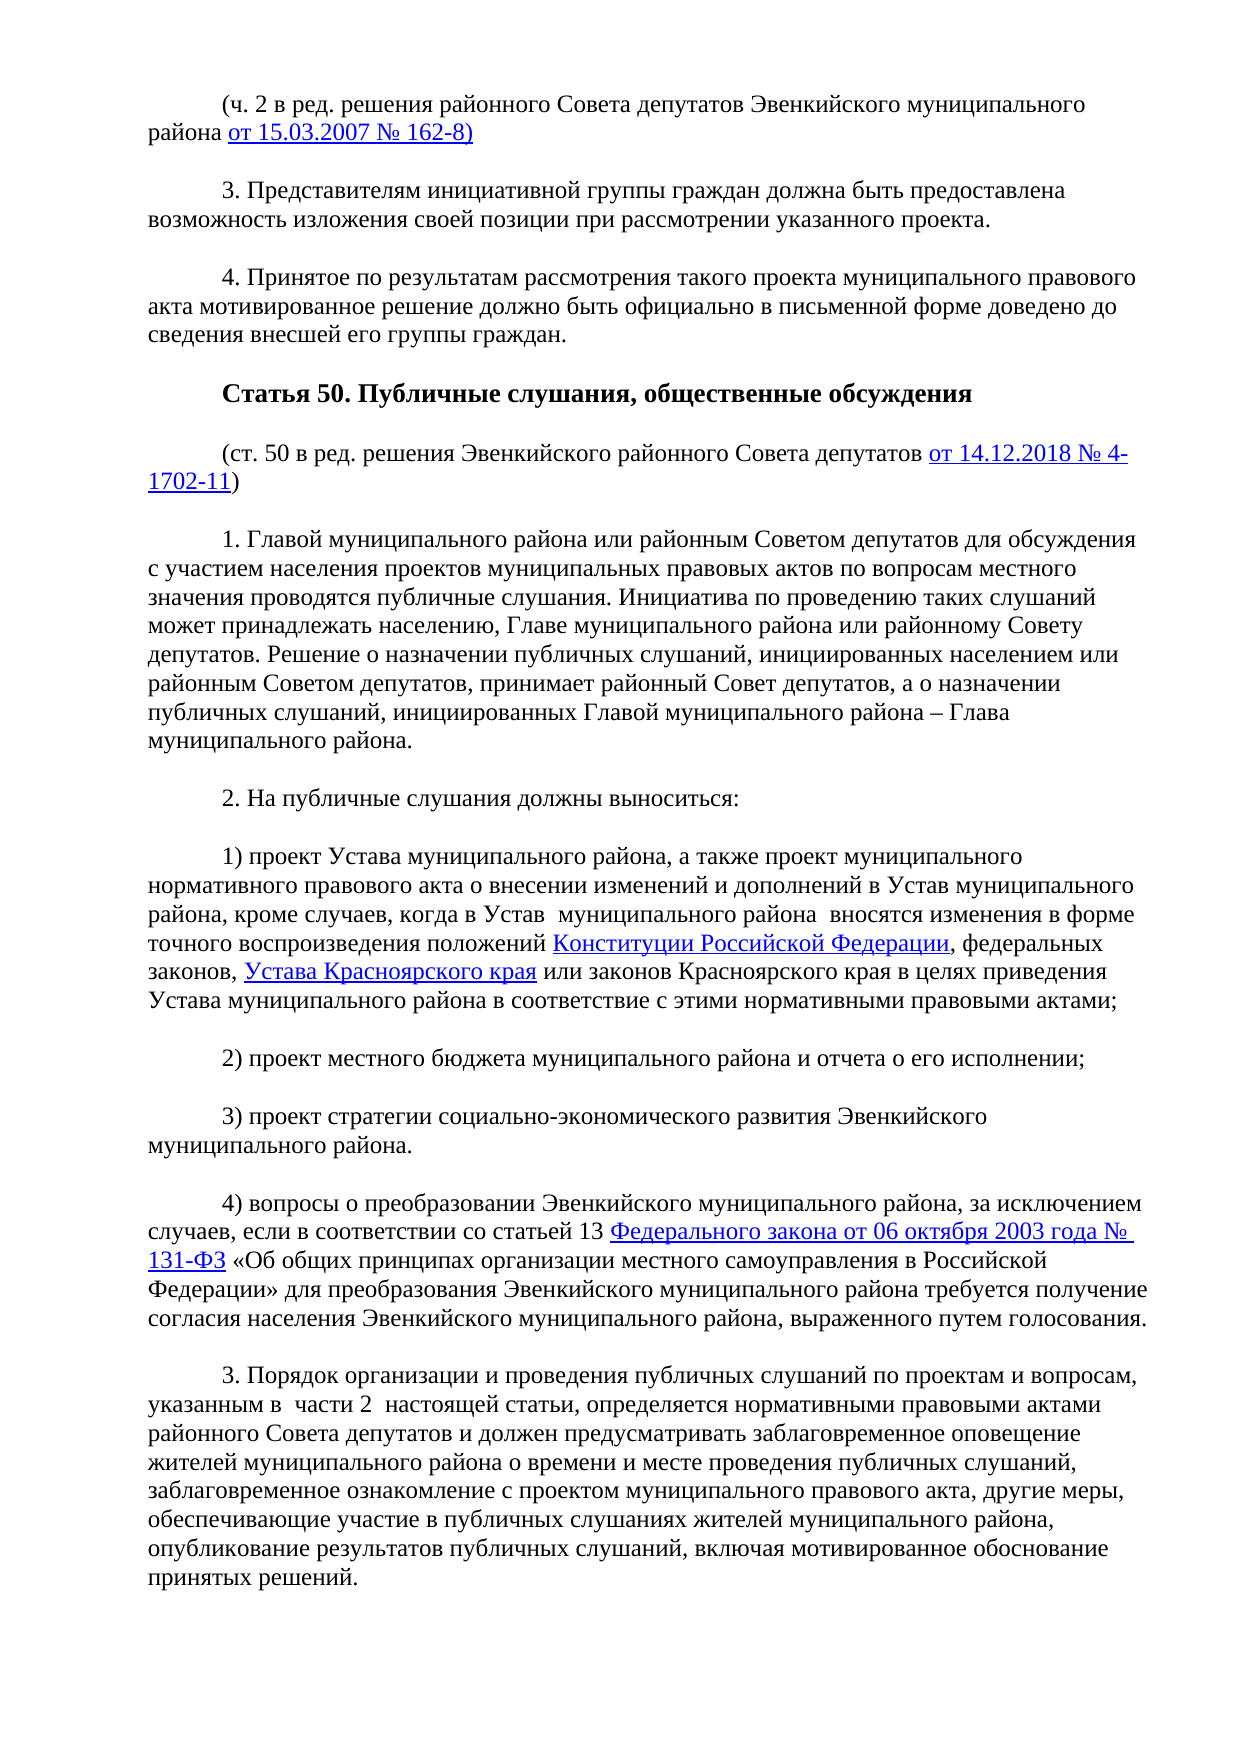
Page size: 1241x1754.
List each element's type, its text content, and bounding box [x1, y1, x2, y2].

text 3. Представителям инициативной группы граждан должна быть предоставлена возможность изложения своей позиции при рассмотрении указанного проекта. [148, 175, 1152, 233]
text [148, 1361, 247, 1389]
text 2. На публичные слушания должны выноситься: [148, 783, 1152, 812]
text (ч. 2 в ред. решения районного Совета депутатов Эвенкийского муниципального района от 15.03.2007 № 162-8) [148, 89, 1152, 146]
text 1) проект Устава муниципального района, а также проект муниципального нормативного правового акта о внесении изменений и дополнений в Устав муниципального района, кроме случаев, когда в Устав муниципального района вносятся изменения в форме точного воспроизведения положений Конституции Российской Федерации, федеральных законов, Устава Красноярского края или законов Красноярского края в целях приведения Устава муниципального района в соответствие с этими нормативными правовыми актами; [148, 841, 1152, 1014]
text (ст. 50 в ред. решения Эвенкийского районного Совета депутатов от 14.12.2018 № 4-1702-11) [148, 438, 1152, 495]
text 4) вопросы о преобразовании Эвенкийского муниципального района, за исключением случаев, если в соответствии со статьей 13 Федерального закона от 06 октября 2003 года № 131-ФЗ «Об общих принципах организации местного самоуправления в Российской Федерации» для преобразования Эвенкийского муниципального района требуется получение согласия населения Эвенкийского муниципального района, выраженного путем голосования. [148, 1188, 1152, 1331]
text 2) проект местного бюджета муниципального района и отчета о его исполнении; [148, 1043, 1152, 1072]
text 4. Принятое по результатам рассмотрения такого проекта муниципального правового акта мотивированное решение должно быть официально в письменной форме доведено до сведения внесшей его группы граждан. [148, 262, 1152, 348]
text Статья 50. Публичные слушания, общественные обсуждения [148, 377, 1152, 408]
text 3) проект стратегии социально-экономического развития Эвенкийского муниципального района. [148, 1101, 1152, 1158]
text 3. Порядок организации и проведения публичных слушаний по проектам и вопросам, указанным в части 2 настоящей статьи, определяется нормативными правовыми актами районного Совета депутатов и должен предусматривать заблаговременное оповещение жителей муниципального района о времени и месте проведения публичных слушаний, заблаговременное ознакомление с проектом муниципального правового акта, другие меры, обеспечивающие участие в публичных слушаниях жителей муниципального района, опубликование результатов публичных слушаний, включая мотивированное обоснование принятых решений. [359, 1361, 1152, 1591]
text 1. Главой муниципального района или районным Советом депутатов для обсуждения с участием населения проектов муниципальных правовых актов по вопросам местного значения проводятся публичные слушания. Инициатива по проведению таких слушаний может принадлежать населению, Главе муниципального района или районному Совету депутатов. Решение о назначении публичных слушаний, инициированных населением или районным Советом депутатов, принимает районный Совет депутатов, а о назначении публичных слушаний, инициированных Главой муниципального района – Глава муниципального района. [148, 524, 1152, 754]
